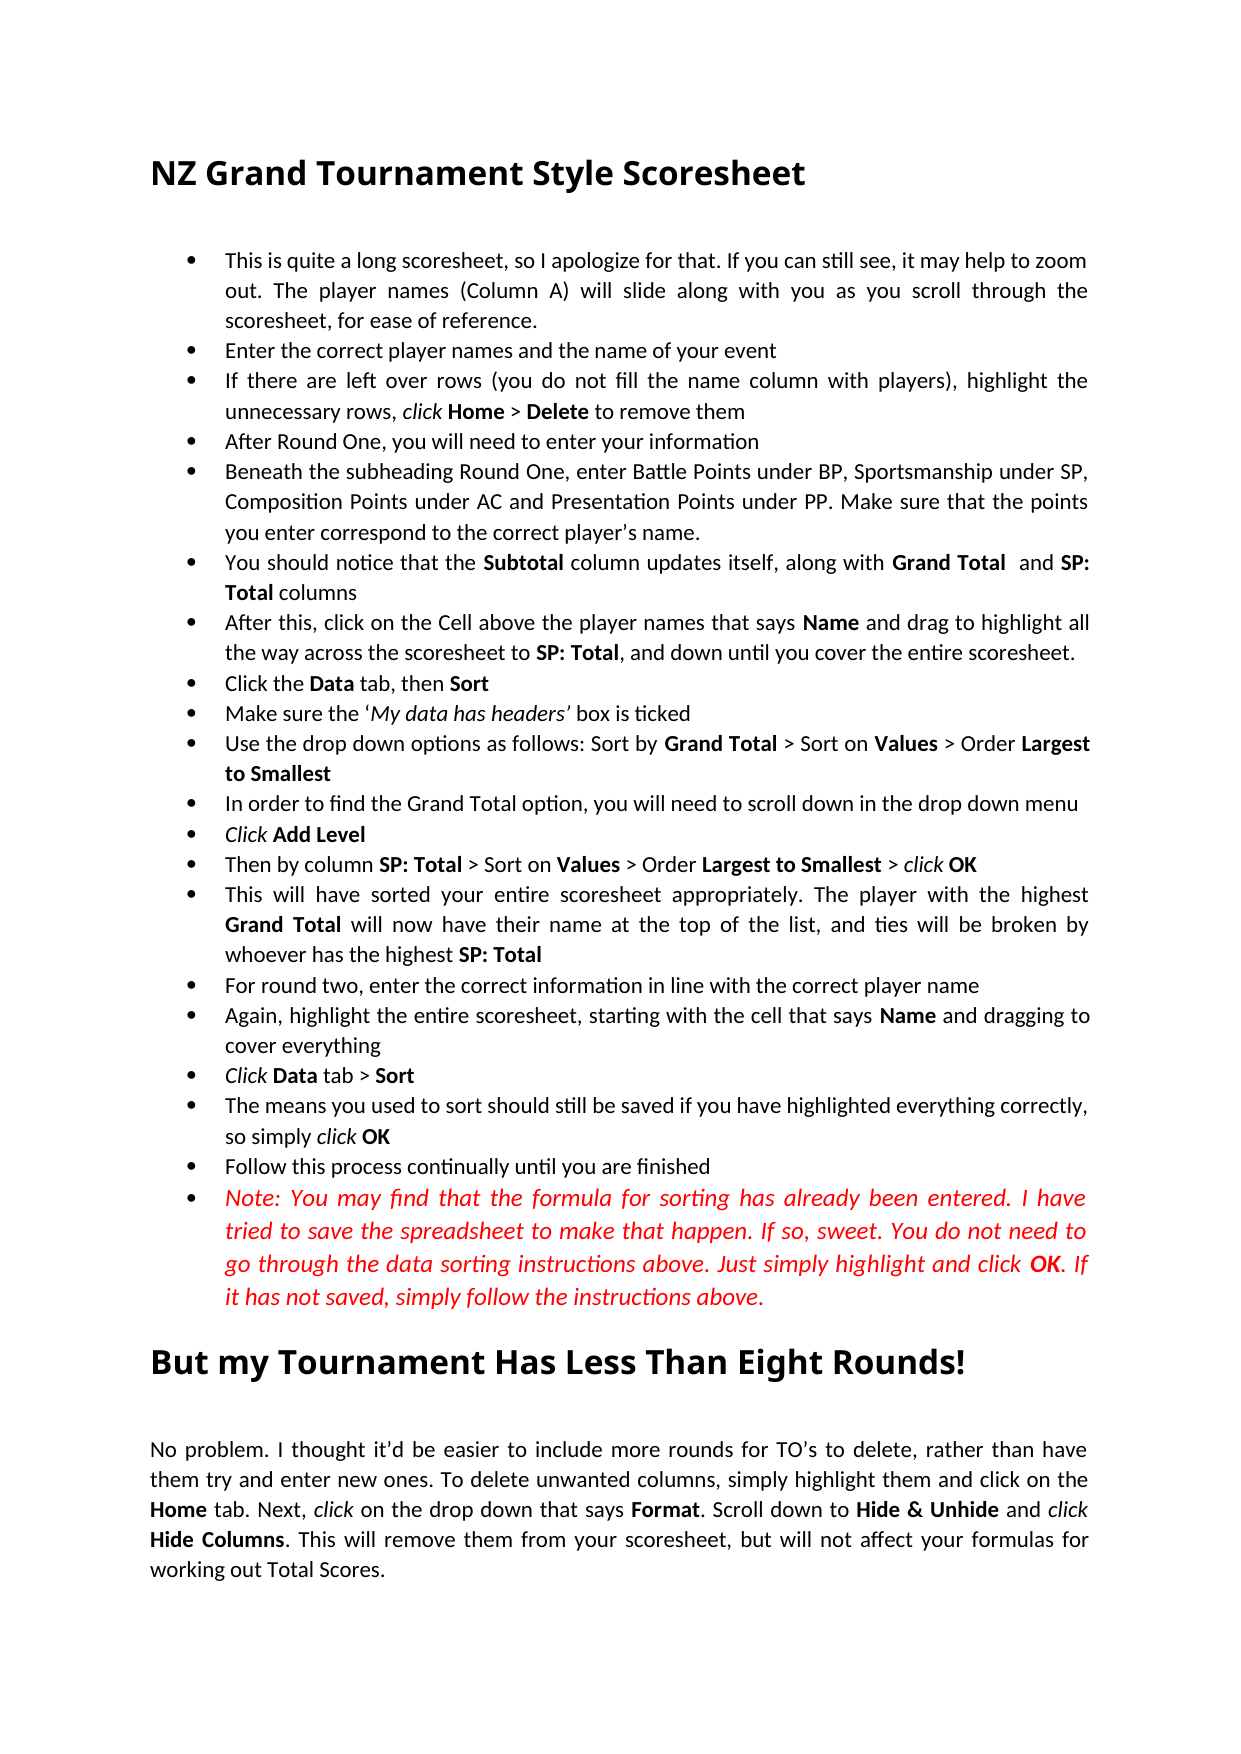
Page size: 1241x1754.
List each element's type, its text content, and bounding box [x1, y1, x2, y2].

list Note: You may find that the formula for sorting has already been entered. I have tried to save the spreadsheet to make that happen. If so, sweet. You do not need to go through the data sorting instructions above. Just simply highlight and click OK. If it has not saved, simply follow the instructions above. [187, 1182, 1090, 1312]
list You should notice that the Subtotal column updates itself, along with Grand Total and SP: Total columns [187, 548, 1090, 606]
list If there are left over rows (you do not fill the name column with players), highlight the unnecessary rows, click Home > Delete to remove them [187, 367, 1090, 425]
list In order to find the Grand Total option, you will need to scroll down in the drop down menu [187, 789, 1090, 818]
list This will have sorted your entire scoresheet appropriately. The player with the highest Grand Total will now have their name at the top of the list, and ties will be broken by whoever has the highest SP: Total [187, 880, 1090, 969]
list This is quite a long scoresheet, so I apologize for that. If you can still see, it may help to zoom out. The player names (Column A) will slide along with you as you scroll through the scoresheet, for ease of reference. [187, 246, 1090, 334]
list Use the drop down options as follows: Sort by Grand Total > Sort on Values > Order Largest to Smallest [187, 729, 1090, 787]
list Enter the correct player names and the name of your event [187, 336, 1090, 364]
text No problem. I thought it’d be easier to include more rounds for TO’s to delete, rather than have them try and enter new ones. To delete unwanted columns, simply highlight them and click on the Home tab. Next, click on the drop down that says Format. Scroll down to Hide & Unhide and click Hide Columns. This will remove them from your scoresheet, but will not affect your formulas for working out Total Scores. [150, 1435, 1090, 1584]
subtitle NZ Grand Tournament Style Scoresheet [150, 150, 1090, 195]
list Click Data tab > Sort [187, 1061, 1090, 1089]
list Follow this process continually until you are finished [187, 1152, 1090, 1180]
list Make sure the ‘My data has headers’ box is ticked [187, 699, 1090, 727]
list For round two, enter the correct information in line with the correct player name [187, 971, 1090, 999]
list The means you used to sort should still be saved if you have highlighted everything correctly, so simply click OK [187, 1092, 1090, 1150]
subtitle But my Tournament Has Less Than Eight Rounds! [150, 1339, 1090, 1384]
list Click Add Level [187, 820, 1090, 848]
list Click the Data tab, then Sort [187, 669, 1090, 697]
list Beneath the subheading Round One, enter Battle Points under BP, Sportsmanship under SP, Composition Points under AC and Presentation Points under PP. Make sure that the points you enter correspond to the correct player’s name. [187, 457, 1090, 546]
list After this, click on the Cell above the player names that says Name and drag to highlight all the way across the scoresheet to SP: Total, and down until you cover the entire scoresheet. [187, 608, 1090, 667]
list Then by column SP: Total > Sort on Values > Order Largest to Smallest > click OK [187, 850, 1090, 878]
list After Round One, you will need to enter your information [187, 427, 1090, 455]
list Again, highlight the entire scoresheet, starting with the cell that says Name and dragging to cover everything [187, 1001, 1090, 1059]
